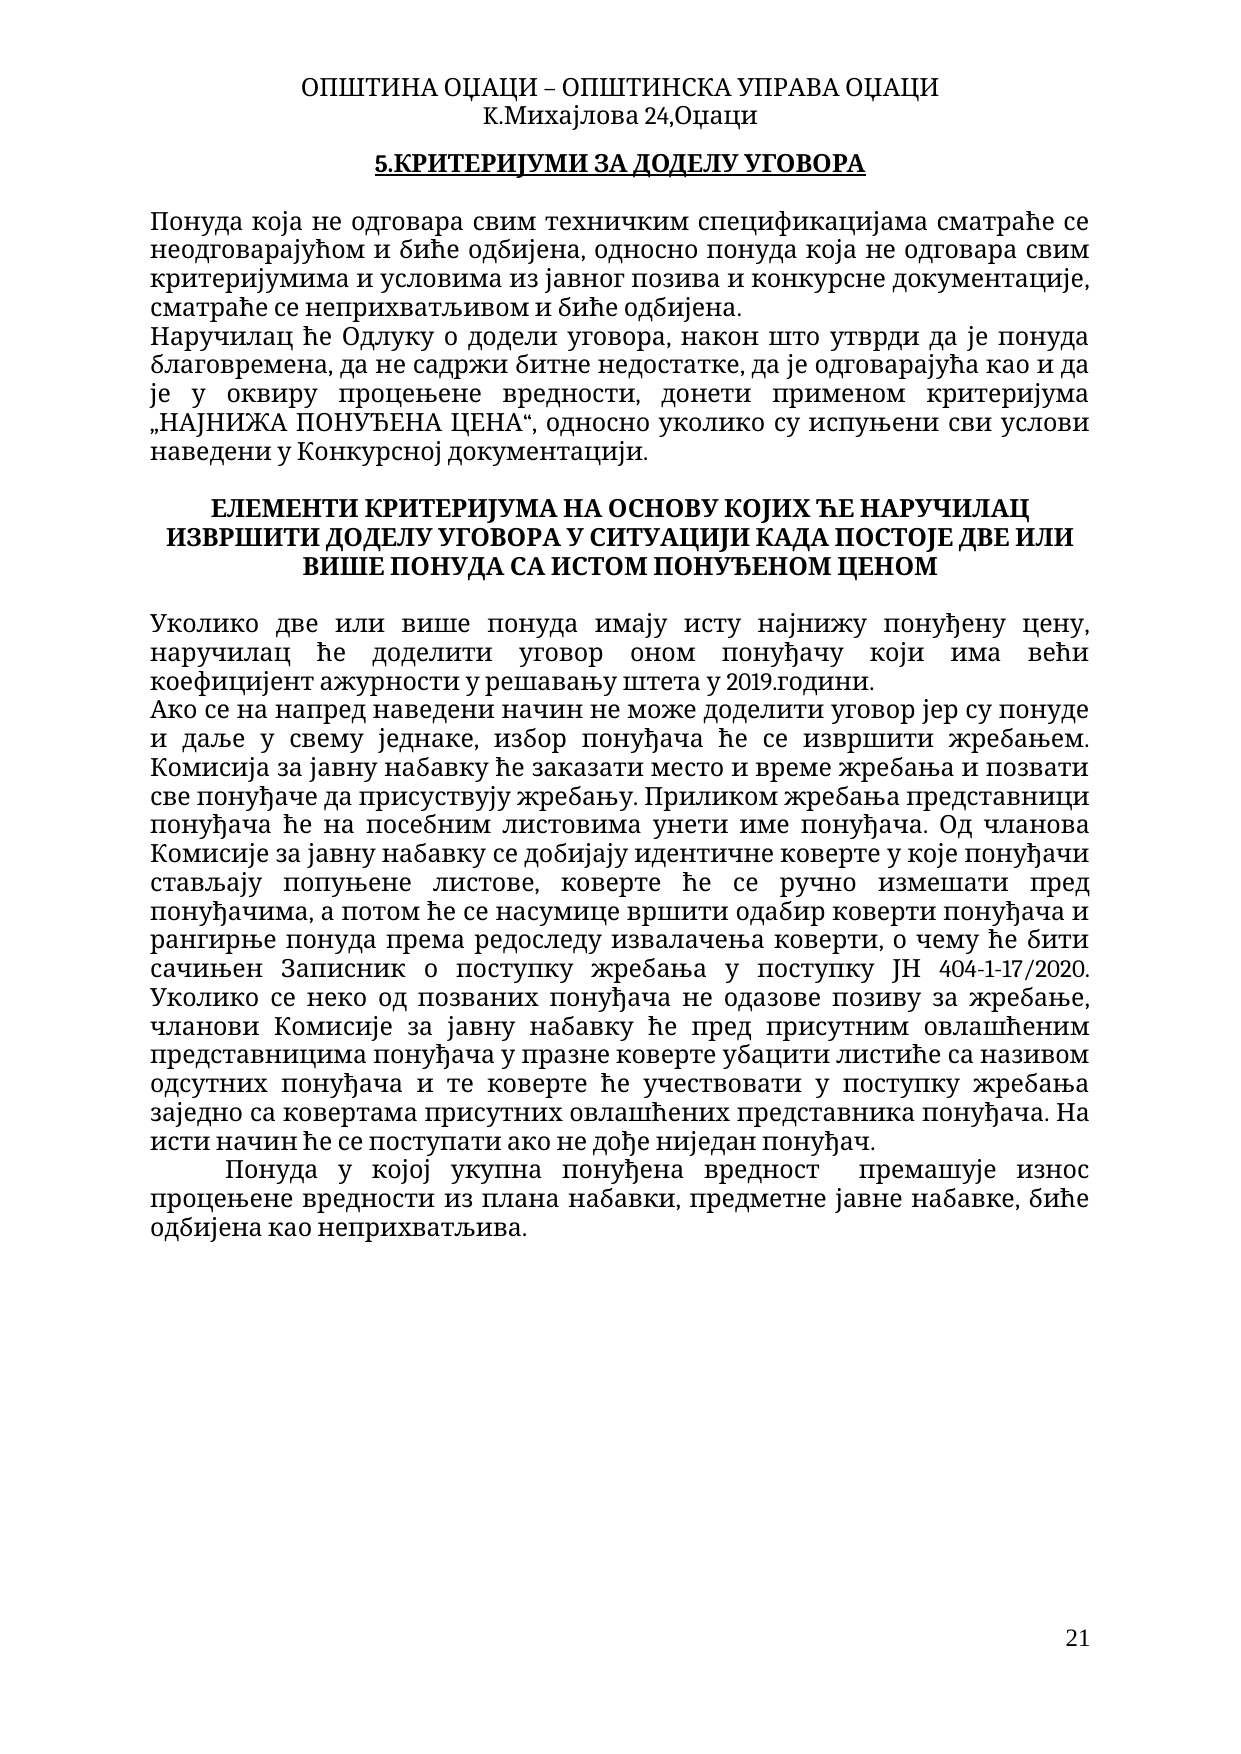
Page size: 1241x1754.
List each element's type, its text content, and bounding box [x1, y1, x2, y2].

text Понуда која не одговара свим техничким спецификацијама сматраће се неодговарајућом и биће одбијена, односно понуда која не одговара свим критеријумима и условима из јавног позива и конкурсне документације, сматраће се неприхватљивом и биће одбијена. [150, 207, 1090, 322]
text Ако се на напред наведени начин не може доделити уговор јер су понуде и даље у свему једнаке, избор понуђача ће се извршити жребањем. Комисија за јавну набавку ће заказати место и време жребања и позвати све понуђаче да присуствују жребању. Приликом жребања представници понуђача ће на посебним листовима унети име понуђача. Од чланова Комисије за јавну набавку се добијају идентичне коверте у које понуђачи стављају попуњене листове, коверте ће се ручно измешати пред понуђачима, а потом ће се насумице вршити одабир коверти понуђача и рангирње понуда према редоследу извалачења коверти, о чему ће бити сачињен Записник о поступку жребања у поступку ЈН 404-1-17/2020. Уколико се неко од позваних понуђача не одазове позиву за жребање, чланови Комисије за јавну набавку ће пред присутним овлашћеним представницима понуђача у празне коверте убацити листиће са називом одсутних понуђача и те коверте ће учествовати у поступку жребања заједно са ковертама присутних овлашћених представника понуђача. На исти начин ће се поступати ако не дође ниједан понуђач. [150, 696, 1090, 1156]
text Уколико две или више понуда имају исту најнижу понуђену цену, наручилац ће доделити уговор оном понуђачу који има већи коефицијент ажурности у решавању штета у 2019.години. [150, 610, 1090, 696]
text ЕЛЕМЕНТИ КРИТЕРИЈУМА НА ОСНОВУ КОЈИХ ЋЕ НАРУЧИЛАЦ ИЗВРШИТИ ДОДЕЛУ УГОВОРА У СИТУАЦИЈИ КАДА ПОСТОЈЕ ДВЕ ИЛИ ВИШЕ ПОНУДА СА ИСТОМ ПОНУЂЕНОМ ЦЕНОМ [150, 495, 1090, 581]
text Понуда у којој укупна понуђена вредност премашује износ процењене вредности из плана набавки, предметне јавне набавке, биће одбијена као неприхватљива. [150, 1156, 1090, 1242]
text 5.КРИТЕРИЈУМИ ЗА ДОДЕЛУ УГОВОРА [150, 150, 1090, 179]
text Наручилац ће Одлуку о додели уговора, након што утврди да је понуда благовремена, да не садржи битне недостатке, да је одговарајућа као и да је у оквиру процењене вредности, донети применом критеријума „НАЈНИЖА ПОНУЂЕНА ЦЕНА“, односно уколико су испуњени сви услови наведени у Конкурсној документацији. [150, 322, 1090, 466]
